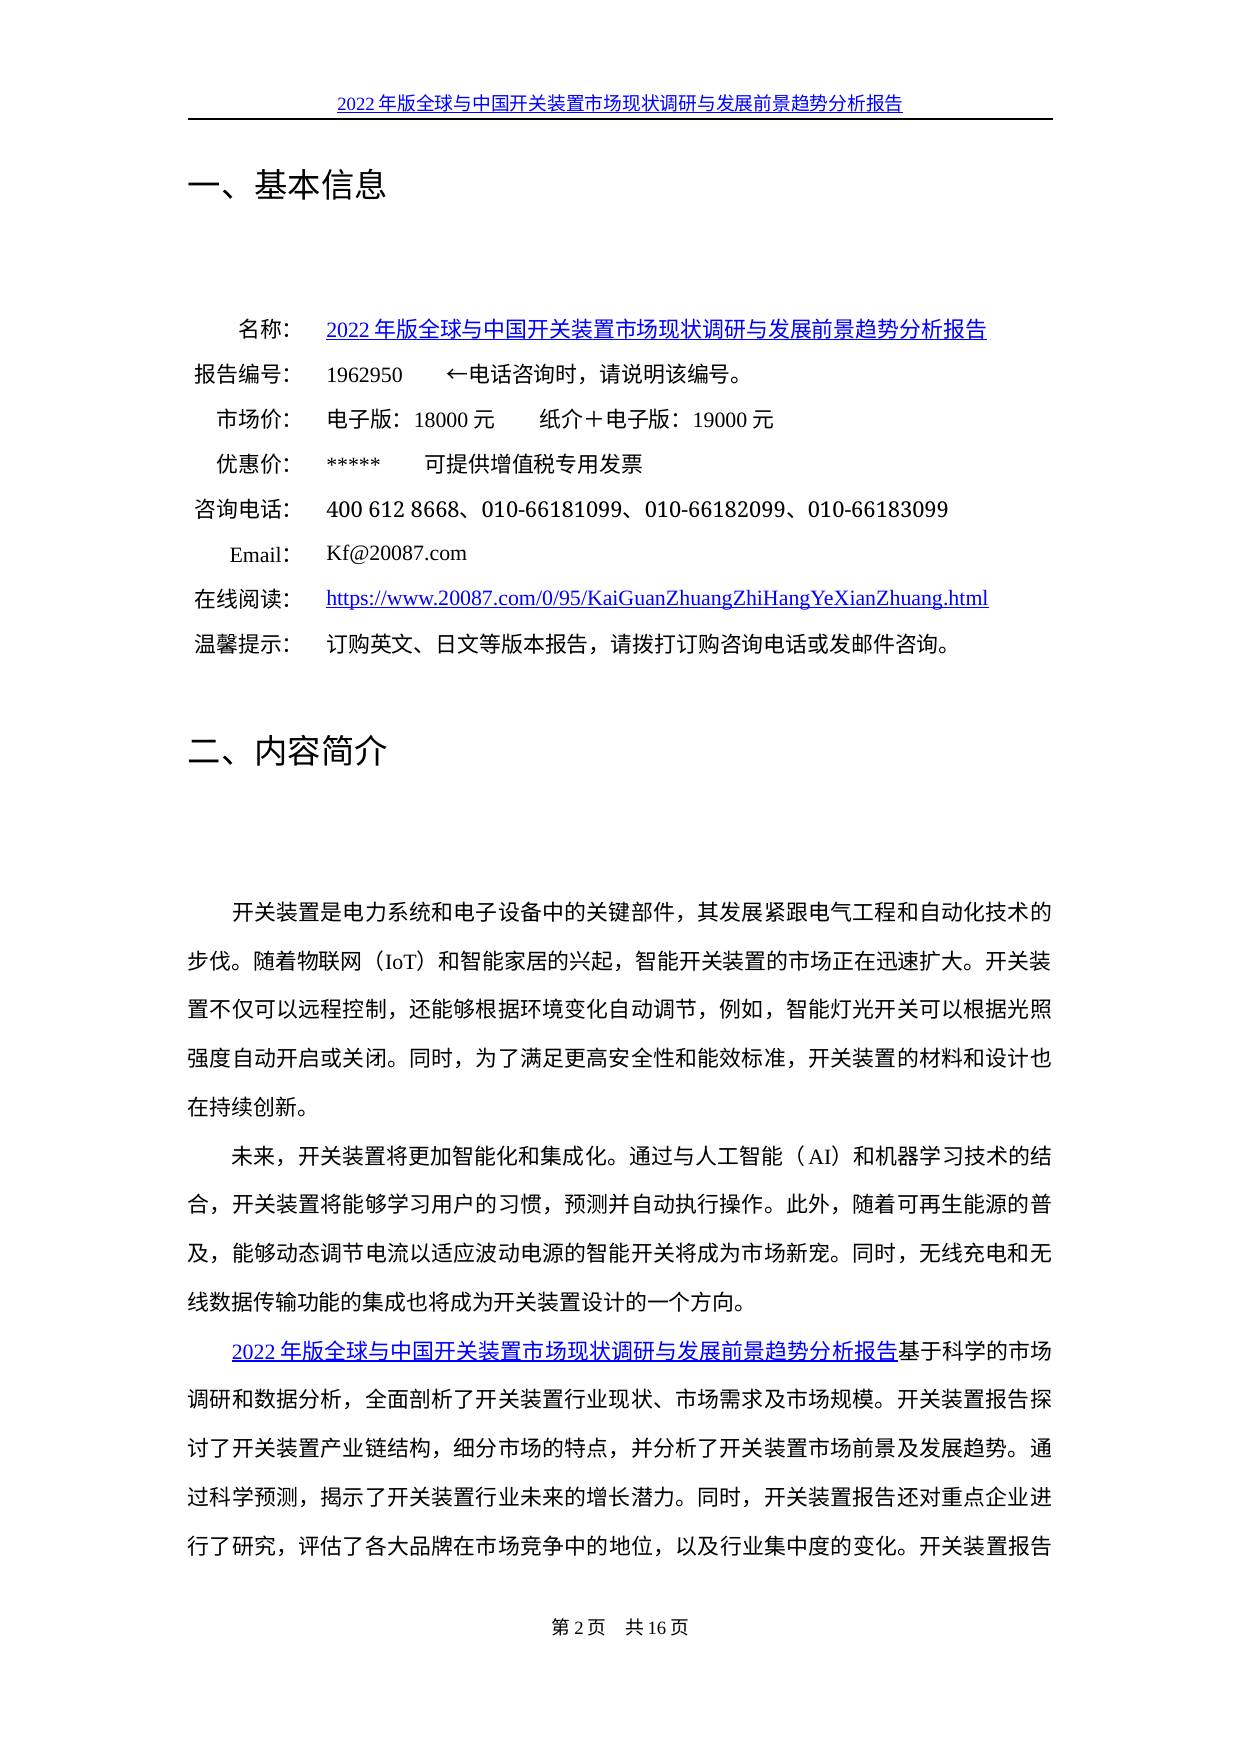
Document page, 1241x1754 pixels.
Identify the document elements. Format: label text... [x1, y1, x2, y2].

table_cell 优惠价： [167, 447, 315, 492]
table_cell Email： [167, 537, 315, 582]
table_header 2022年版全球与中国开关装置市场现状调研与发展前景趋势分析报告 [315, 312, 1073, 357]
title 一、基本信息 [187, 150, 1053, 215]
table_cell Kf@20087.com [315, 537, 1073, 582]
table_cell ***** 可提供增值税专用发票 [315, 447, 1073, 492]
title 二、内容简介 [187, 717, 1053, 782]
table_header 名称： [167, 312, 315, 357]
table_cell 报告编号： [167, 357, 315, 402]
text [187, 894, 1053, 1561]
table_cell 1962950 ←电话咨询时，请说明该编号。 [315, 357, 1073, 402]
table_cell 温馨提示： [167, 627, 315, 672]
table_cell 市场价： [167, 402, 315, 447]
table_cell 订购英文、日文等版本报告，请拨打订购咨询电话或发邮件咨询。 [315, 627, 1073, 672]
table_cell [315, 582, 1073, 627]
table_cell 电子版：18000 元 纸介＋电子版：19000 元 [315, 402, 1073, 447]
table_cell 在线阅读： [167, 582, 315, 627]
table_cell 400 612 8668、010-66181099、010-66182099、010-66183099 [315, 492, 1073, 537]
table_cell 咨询电话： [167, 492, 315, 537]
